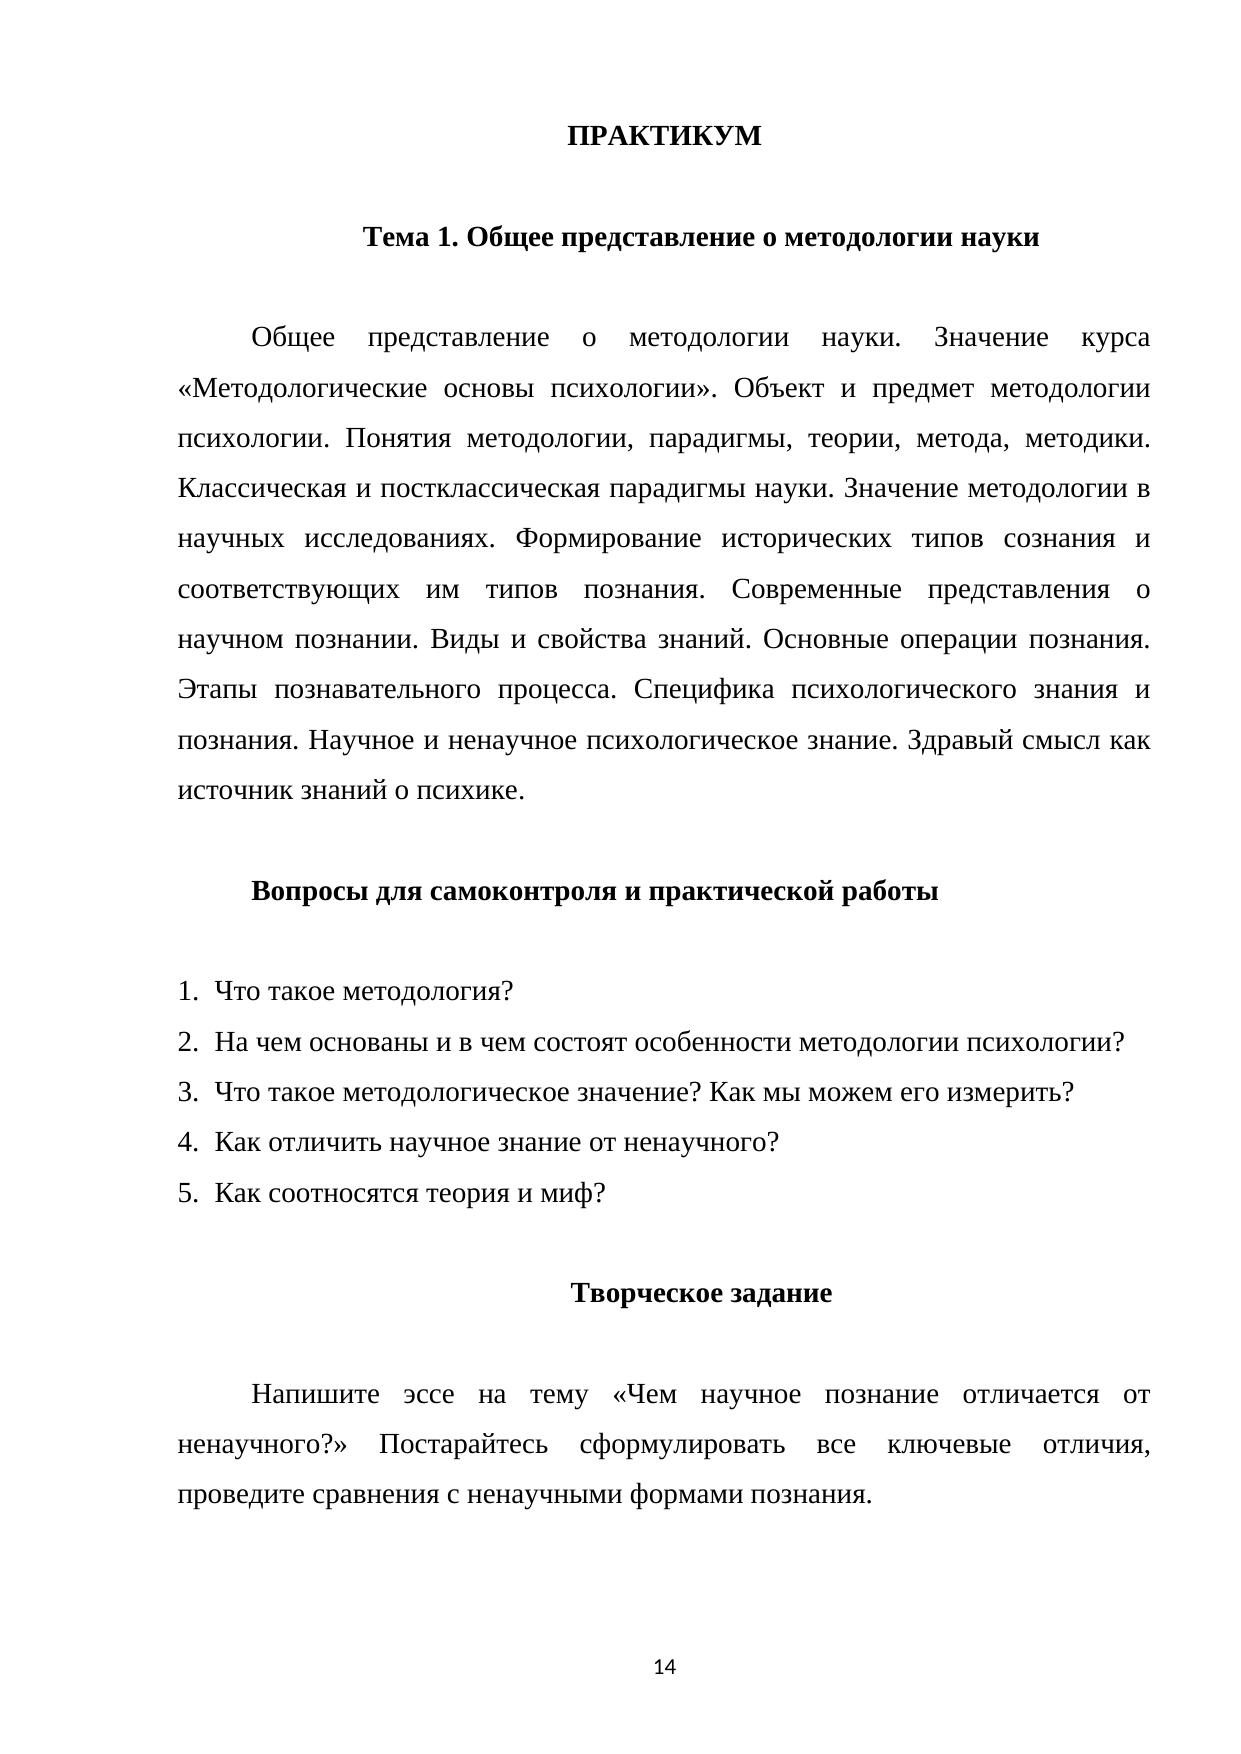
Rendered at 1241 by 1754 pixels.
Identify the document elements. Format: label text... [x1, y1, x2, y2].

text Творческое задание [177, 1275, 1152, 1309]
list На чем основаны и в чем состоят особенности методологии психологии? [177, 1024, 1152, 1057]
text Общее представление о методологии науки. Значение курса «Методологические основы психологии». Объект и предмет методологии психологии. Понятия методологии, парадигмы, теории, метода, методики. Классическая и постклассическая парадигмы науки. Значение методологии в научных исследованиях. Формирование исторических типов сознания и соответствующих им типов познания. Современные представления о научном познании. Виды и свойства знаний. Основные операции познания. Этапы познавательного процесса. Специфика психологического знания и познания. Научное и ненаучное психологическое знание. Здравый смысл как источник знаний о психике. [177, 319, 1152, 806]
text Вопросы для самоконтроля и практической работы [177, 873, 1152, 906]
text ПРАКТИКУМ [177, 118, 1152, 152]
list Что такое методология? [177, 973, 1152, 1007]
list Что такое методологическое значение? Как мы можем его измерить? [177, 1074, 1152, 1108]
list Как отличить научное знание от ненаучного? [177, 1124, 1152, 1158]
list Как соотносятся теория и миф? [177, 1175, 1152, 1208]
text Напишите эссе на тему «Чем научное познание отличается от ненаучного?» Постарайтесь сформулировать все ключевые отличия, проведите сравнения с ненаучными формами познания. [177, 1376, 1152, 1510]
text Тема 1. Общее представление о методологии науки [177, 219, 1152, 252]
